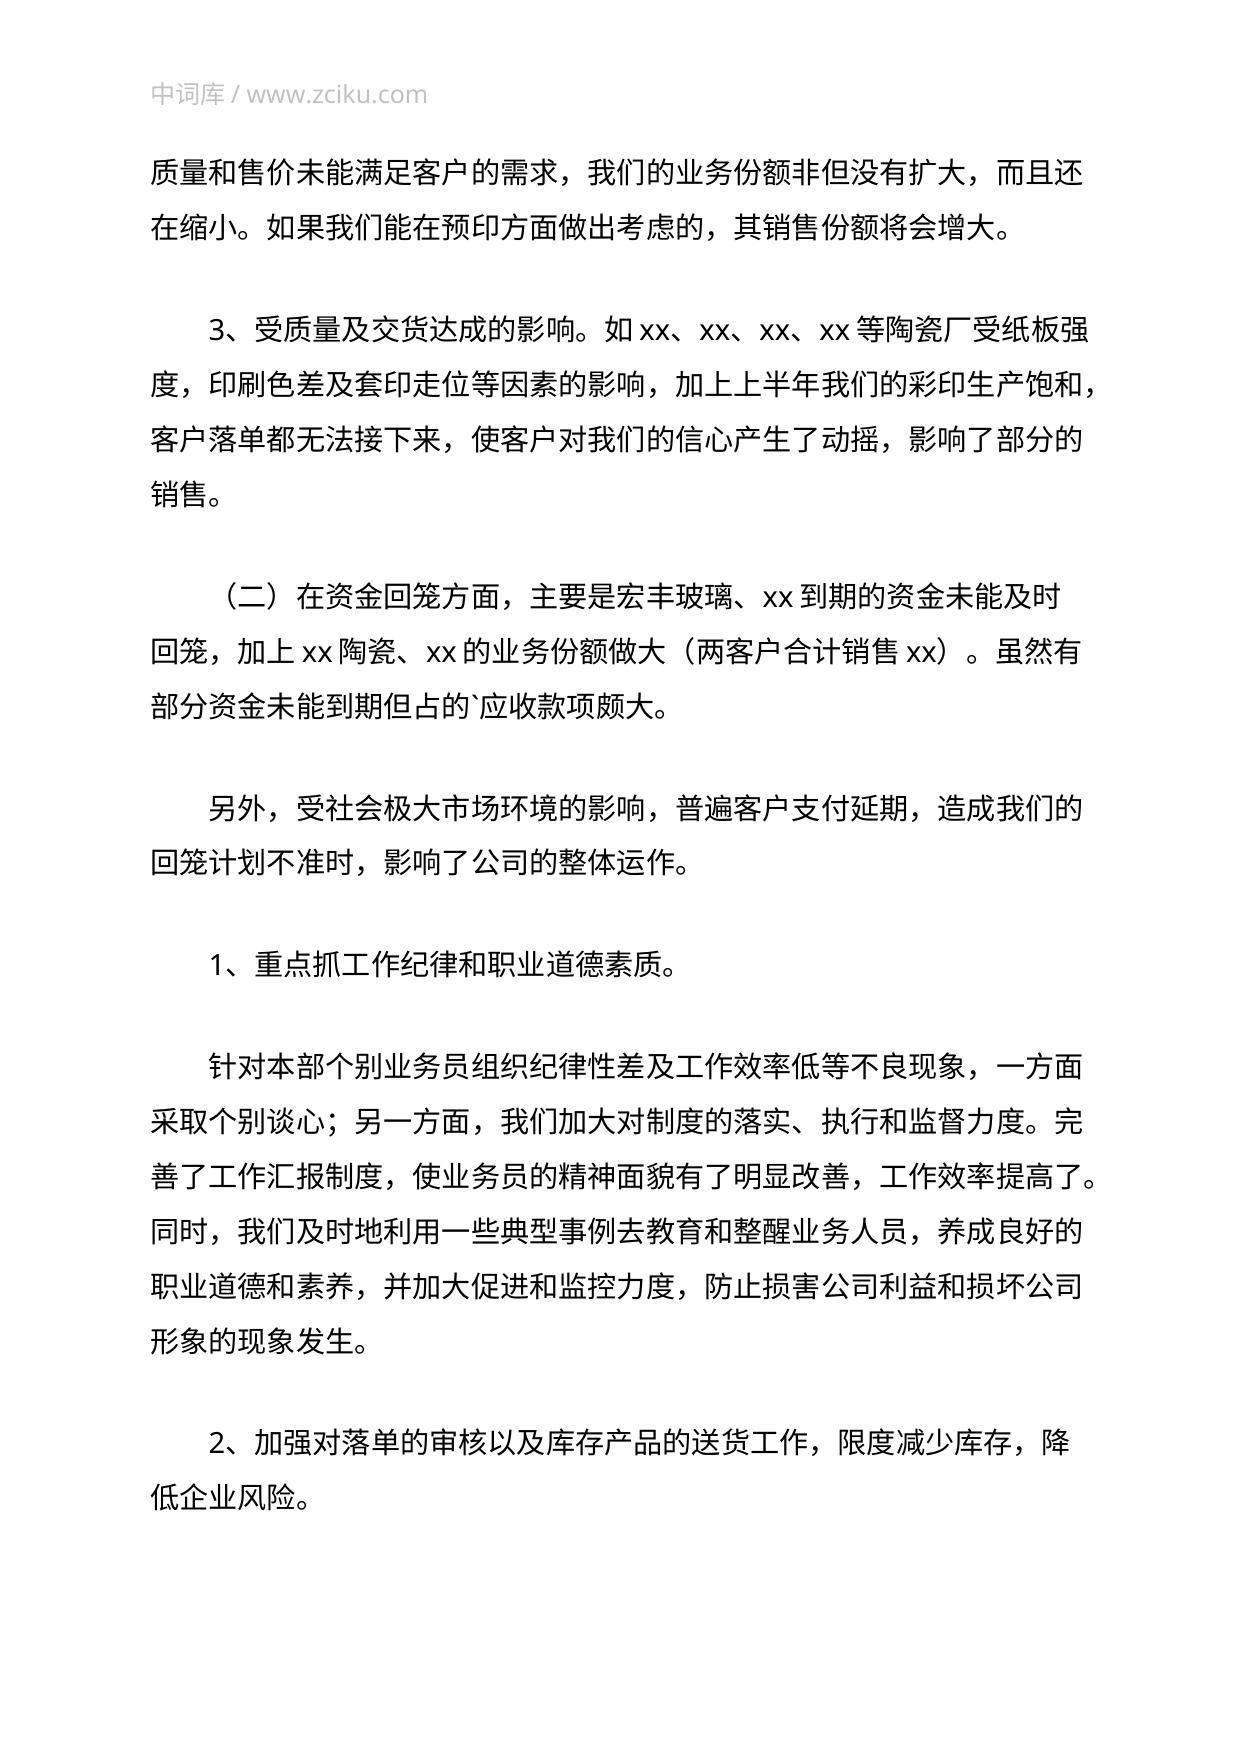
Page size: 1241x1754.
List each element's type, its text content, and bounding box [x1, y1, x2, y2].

text （二）在资金回笼方面，主要是宏丰玻璃、xx到期的资金未能及时回笼，加上xx陶瓷、xx的业务份额做大（两客户合计销售xx）。虽然有部分资金未能到期但占的`应收款项颇大。 [150, 573, 1090, 726]
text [150, 150, 1090, 247]
text 3、受质量及交货达成的影响。如xx、xx、xx、xx等陶瓷厂受纸板强度，印刷色差及套印走位等因素的影响，加上上半年我们的彩印生产饱和，客户落单都无法接下来，使客户对我们的信心产生了动摇，影响了部分的销售。 [150, 307, 1090, 514]
text 1、重点抓工作纪律和职业道德素质。 [150, 942, 1090, 984]
text 2、加强对落单的审核以及库存产品的送货工作，限度减少库存，降低企业风险。 [150, 1420, 1090, 1517]
text 另外，受社会极大市场环境的影响，普遍客户支付延期，造成我们的回笼计划不准时，影响了公司的整体运作。 [150, 785, 1090, 882]
text 针对本部个别业务员组织纪律性差及工作效率低等不良现象，一方面采取个别谈心；另一方面，我们加大对制度的落实、执行和监督力度。完善了工作汇报制度，使业务员的精神面貌有了明显改善，工作效率提高了。同时，我们及时地利用一些典型事例去教育和整醒业务人员，养成良好的职业道德和素养，并加大促进和监控力度，防止损害公司利益和损坏公司形象的现象发生。 [150, 1044, 1090, 1361]
